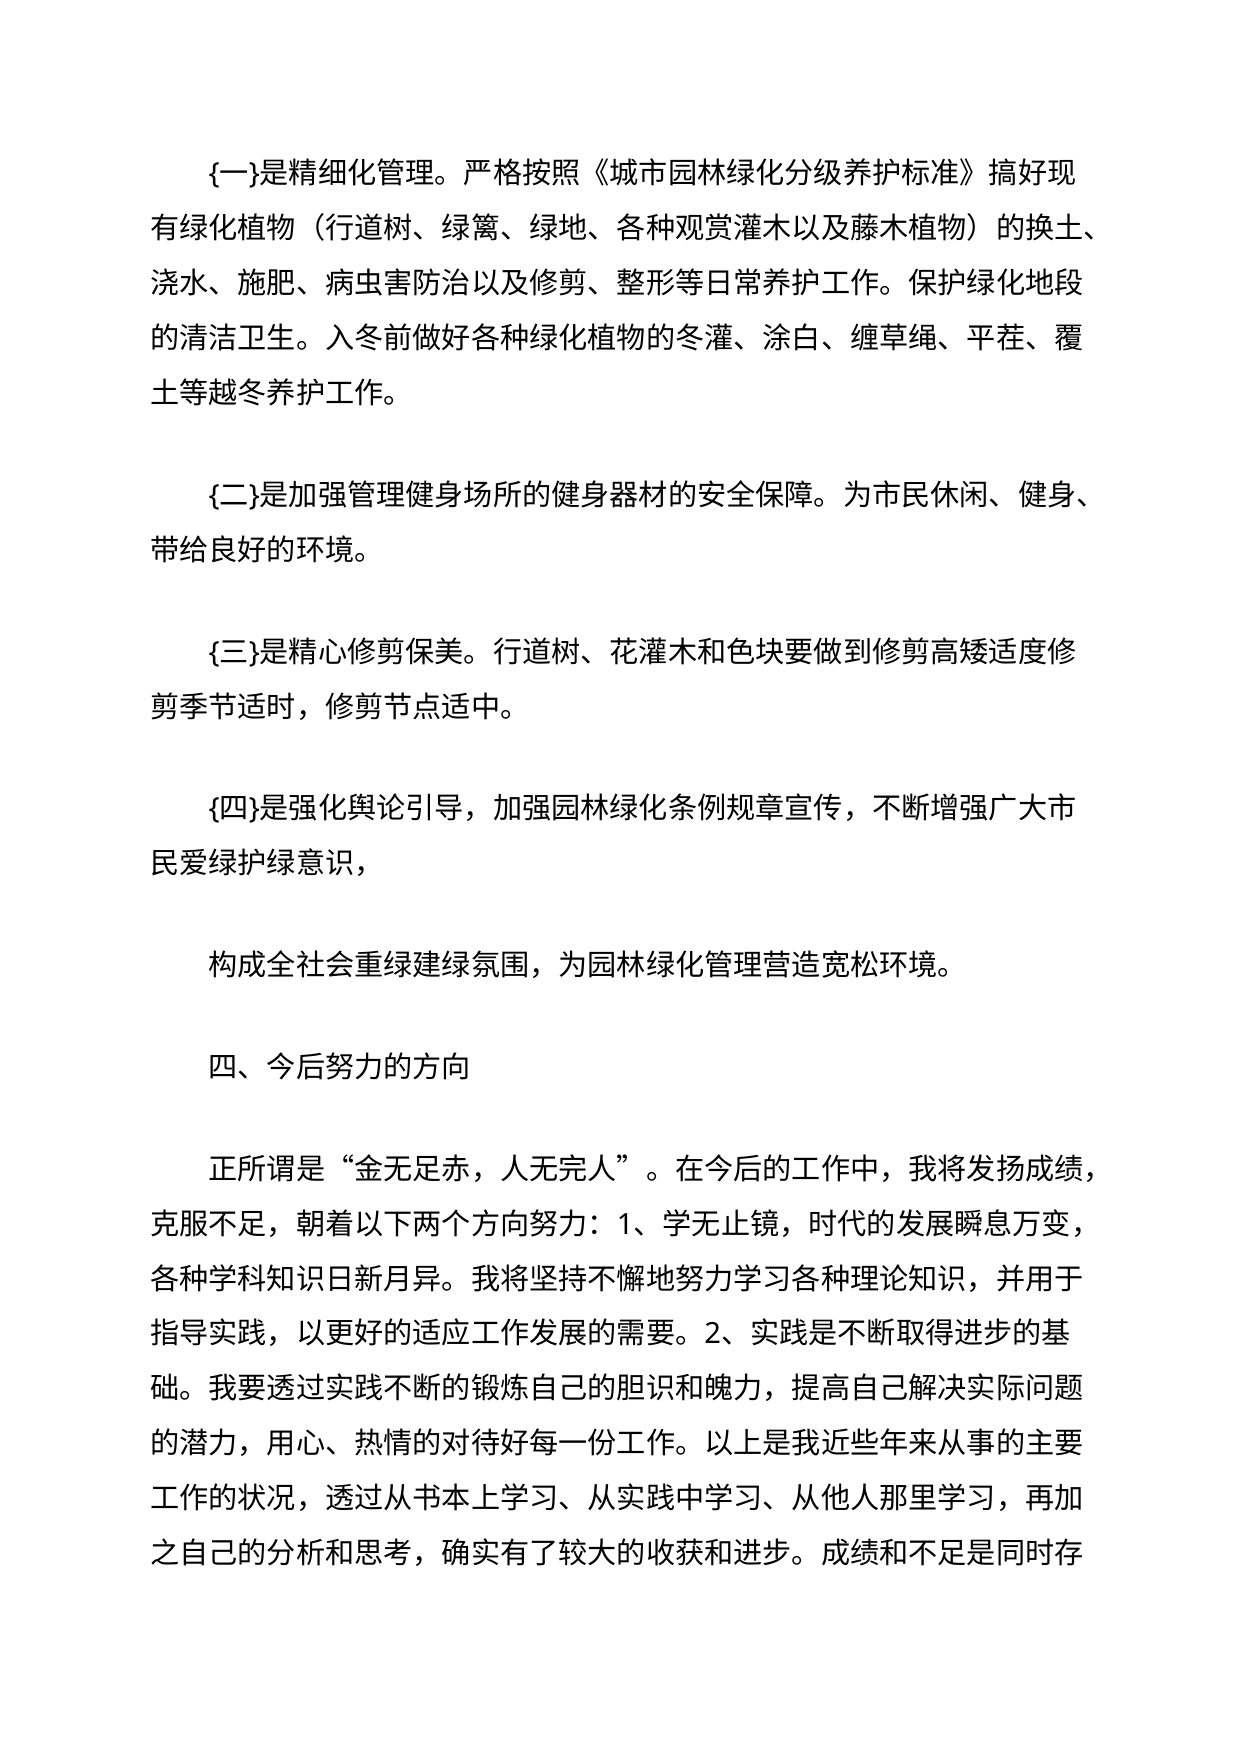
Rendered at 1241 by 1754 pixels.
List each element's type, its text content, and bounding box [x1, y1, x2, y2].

text {三}是精心修剪保美。行道树、花灌木和色块要做到修剪高矮适度修剪季节适时，修剪节点适中。 [150, 628, 1090, 726]
text 四、今后努力的方向 [150, 1043, 1090, 1086]
text {四}是强化舆论引导，加强园林绿化条例规章宣传，不断增强广大市民爱绿护绿意识， [150, 785, 1090, 882]
text {一}是精细化管理。严格按照《城市园林绿化分级养护标准》搞好现有绿化植物（行道树、绿篱、绿地、各种观赏灌木以及藤木植物）的换土、浇水、施肥、病虫害防治以及修剪、整形等日常养护工作。保护绿化地段的清洁卫生。入冬前做好各种绿化植物的冬灌、涂白、缠草绳、平茬、覆土等越冬养护工作。 [150, 150, 1090, 412]
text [150, 1145, 1090, 1572]
text 构成全社会重绿建绿氛围，为园林绿化管理营造宽松环境。 [150, 942, 1090, 984]
text {二}是加强管理健身场所的健身器材的安全保障。为市民休闲、健身、带给良好的环境。 [150, 471, 1090, 569]
